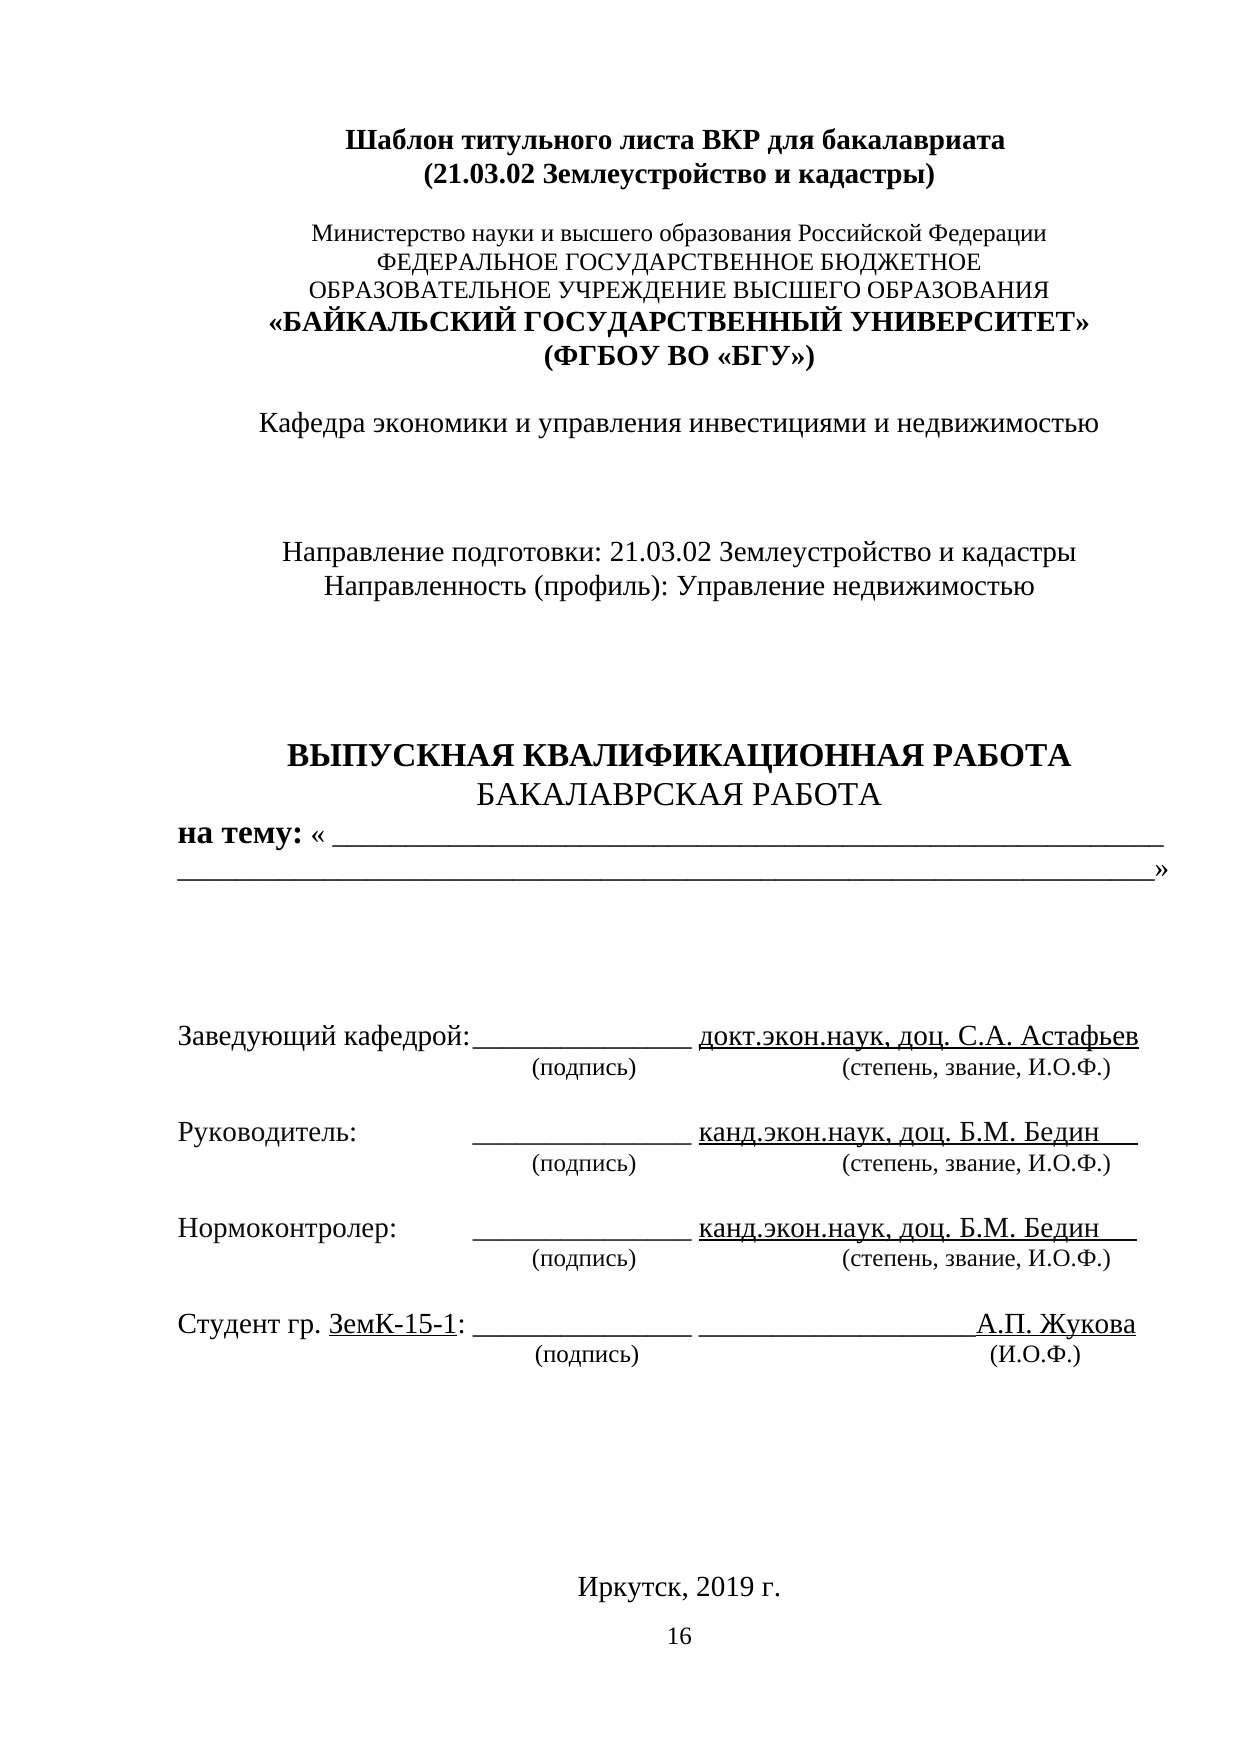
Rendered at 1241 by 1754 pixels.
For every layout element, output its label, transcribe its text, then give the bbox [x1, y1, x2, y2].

text ВЫПУСКНАЯ КВАЛИФИКАЦИОННАЯ РАБОТА [177, 736, 1181, 774]
text Министерство науки и высшего образования Российской Федерации [177, 218, 1181, 247]
text Нормоконтролер: _______________ канд.экон.наук, доц. Б.М. Бедин [177, 1210, 1181, 1243]
text ФЕДЕРАЛЬНОЕ ГОСУДАРСТВЕННОЕ БЮДЖЕТНОЕ [177, 247, 1181, 276]
text (ФГБОУ ВО «БГУ») [177, 338, 1181, 371]
text Студент гр. ЗемК-15-1: _______________ ___________________А.П. Жукова [177, 1306, 1181, 1339]
text Руководитель: _______________ канд.экон.наук, доц. Б.М. Бедин [177, 1114, 1181, 1148]
text Заведующий кафедрой: _______________ докт.экон.наук, доц. С.А. Астафьев [177, 1018, 1181, 1052]
text «БАЙКАЛЬСКИЙ ГОСУДАРСТВЕННЫЙ УНИВЕРСИТЕТ» [177, 304, 1181, 338]
text ОБРАЗОВАТЕЛЬНОЕ УЧРЕЖДЕНИЕ ВЫСШЕГО ОБРАЗОВАНИЯ [177, 276, 1181, 304]
text ___________________________________________________________________» [177, 851, 1181, 884]
text Иркутск, 2019 г. [177, 1569, 1181, 1603]
text (подпись) (степень, звание, И.О.Ф.) [532, 1243, 1181, 1272]
text Направление подготовки: 21.03.02 Землеустройство и кадастры Направленность (профиль): Управление недвижимостью [177, 534, 1181, 601]
text БАКАЛАВРСКАЯ РАБОТА [177, 774, 1181, 812]
text (подпись) (степень, звание, И.О.Ф.) [472, 1148, 1181, 1176]
text (подпись) (И.О.Ф.) [177, 1339, 1181, 1368]
text Шаблон титульного листа ВКР для бакалавриата (21.03.02 Землеустройство и кадастры) [177, 122, 1181, 189]
text Кафедра экономики и управления инвестициями и недвижимостью [177, 405, 1181, 438]
text (подпись) (степень, звание, И.О.Ф.) [472, 1052, 1181, 1081]
text на тему: « _________________________________________________________ [177, 812, 1181, 851]
